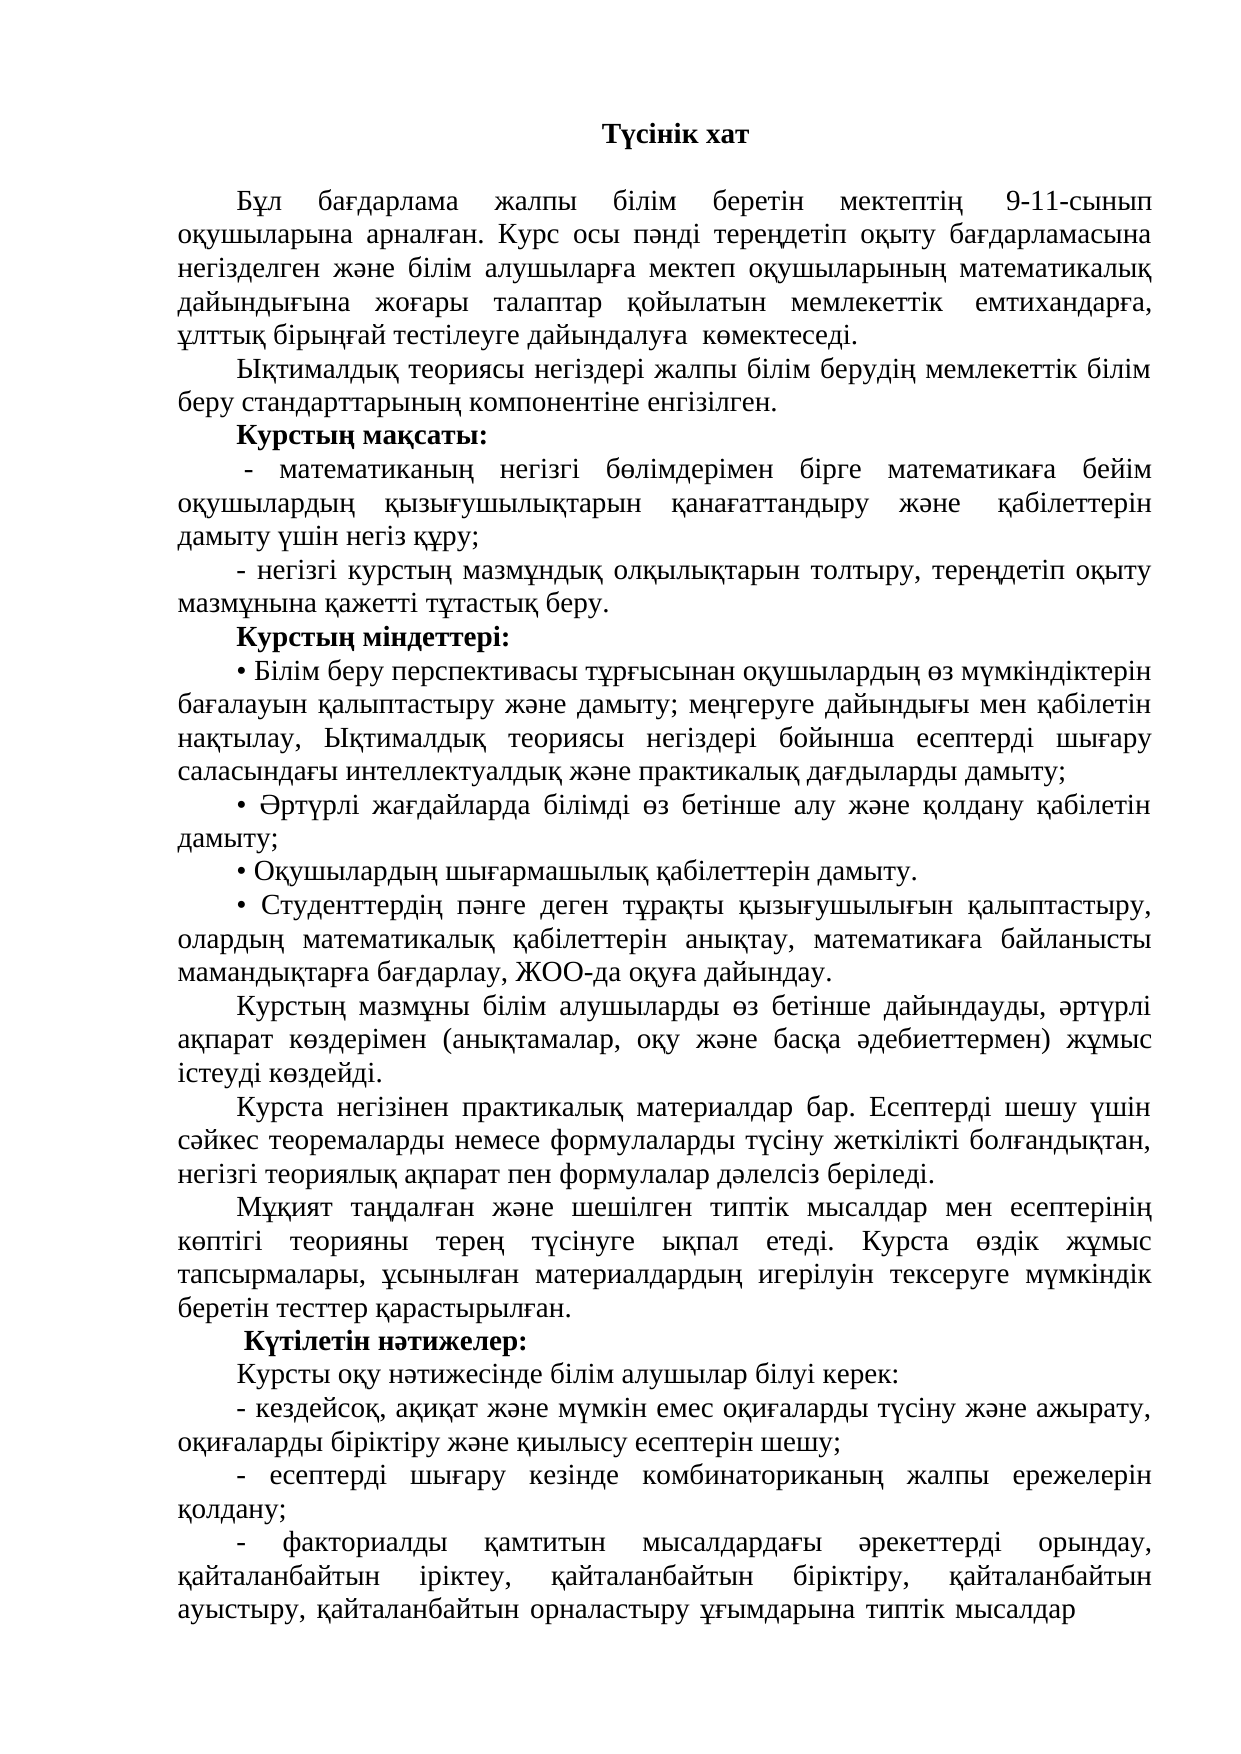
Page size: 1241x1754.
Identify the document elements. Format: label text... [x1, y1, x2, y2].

subtitle Түсінік хат [166, 116, 1163, 150]
list Студенттердің пәнге деген тұрақты қызығушылығын қалыптастыру, олардың математикалық қабілеттерін анықтау, математикаға байланысты мамандықтарға бағдарлау, ЖОО-да оқуға дайындау. [177, 887, 1152, 988]
list Әртүрлі жағдайларда білімді өз бетінше алу және қолдану қабілетін дамыту; [177, 787, 1152, 854]
text Мұқият таңдалған және шешілген типтік мысалдар мен есептерінің көптігі теорияны терең түсінуге ықпал етеді. Курста өздік жұмыс тапсырмалары, ұсынылған материалдардың игерілуін тексеруге мүмкіндік беретін тесттер қарастырылған. [177, 1189, 1152, 1323]
list математиканың негізгі бөлімдерімен бірге математикаға бейім оқушылардың қызығушылықтарын қанағаттандыру және қабілеттерін дамыту үшін негіз құру; [177, 451, 1152, 552]
list Оқушылардың шығармашылық қабілеттерін дамыту. [236, 854, 1240, 887]
list негізгі курстың мазмұндық олқылықтарын толтыру, тереңдетіп оқыту мазмұнына қажетті тұтастық беру. [177, 552, 1152, 619]
text Бұл бағдарлама жалпы білім беретін мектептің 9-11-сынып оқушыларына арналған. Курс осы пәнді тереңдетіп оқыту бағдарламасына негізделген және білім алушыларға мектеп оқушыларының математикалық дайындығына жоғары талаптар қойылатын мемлекеттік емтихандарға, ұлттық бірыңғай тестілеуге дайындалуға көмектеседі. [177, 183, 1152, 351]
text Курстың мазмұны білім алушыларды өз бетінше дайындауды, әртүрлі ақпарат көздерімен (анықтамалар, оқу және басқа әдебиеттермен) жұмыс істеуді көздейді. [177, 988, 1152, 1089]
list кездейсоқ, ақиқат және мүмкін емес оқиғаларды түсіну және ажырату, оқиғаларды біріктіру және қиылысу есептерін шешу; [177, 1390, 1152, 1457]
subtitle Курстың мақсаты: [236, 418, 1240, 451]
list факториалды қамтитын мысалдардағы әрекеттерді орындау, қайталанбайтын іріктеу, қайталанбайтын біріктіру, қайталанбайтын ауыстыру, қайталанбайтын орналастыру ұғымдарына типтік мысалдар [177, 1524, 1152, 1625]
text Ықтималдық теориясы негіздері жалпы білім берудің мемлекеттік білім беру стандарттарының компонентіне енгізілген. [177, 351, 1152, 418]
text Курсты оқу нәтижесінде білім алушылар білуі керек: [236, 1357, 1240, 1390]
subtitle Курстың міндеттері: [236, 619, 1240, 653]
subtitle Күтілетін нәтижелер: [244, 1324, 1240, 1357]
list есептерді шығару кезінде комбинаториканың жалпы ережелерін қолдану; [177, 1457, 1152, 1524]
list Білім беру перспективасы тұрғысынан оқушылардың өз мүмкіндіктерін бағалауын қалыптастыру және дамыту; меңгеруге дайындығы мен қабілетін нақтылау, Ықтималдық теориясы негіздері бойынша есептерді шығару саласындағы интеллектуалдық және практикалық дағдыларды дамыту; [177, 653, 1152, 787]
text Курста негізінен практикалық материалдар бар. Есептерді шешу үшін сәйкес теоремаларды немесе формулаларды түсіну жеткілікті болғандықтан, негізгі теориялық ақпарат пен формулалар дәлелсіз беріледі. [177, 1089, 1152, 1189]
